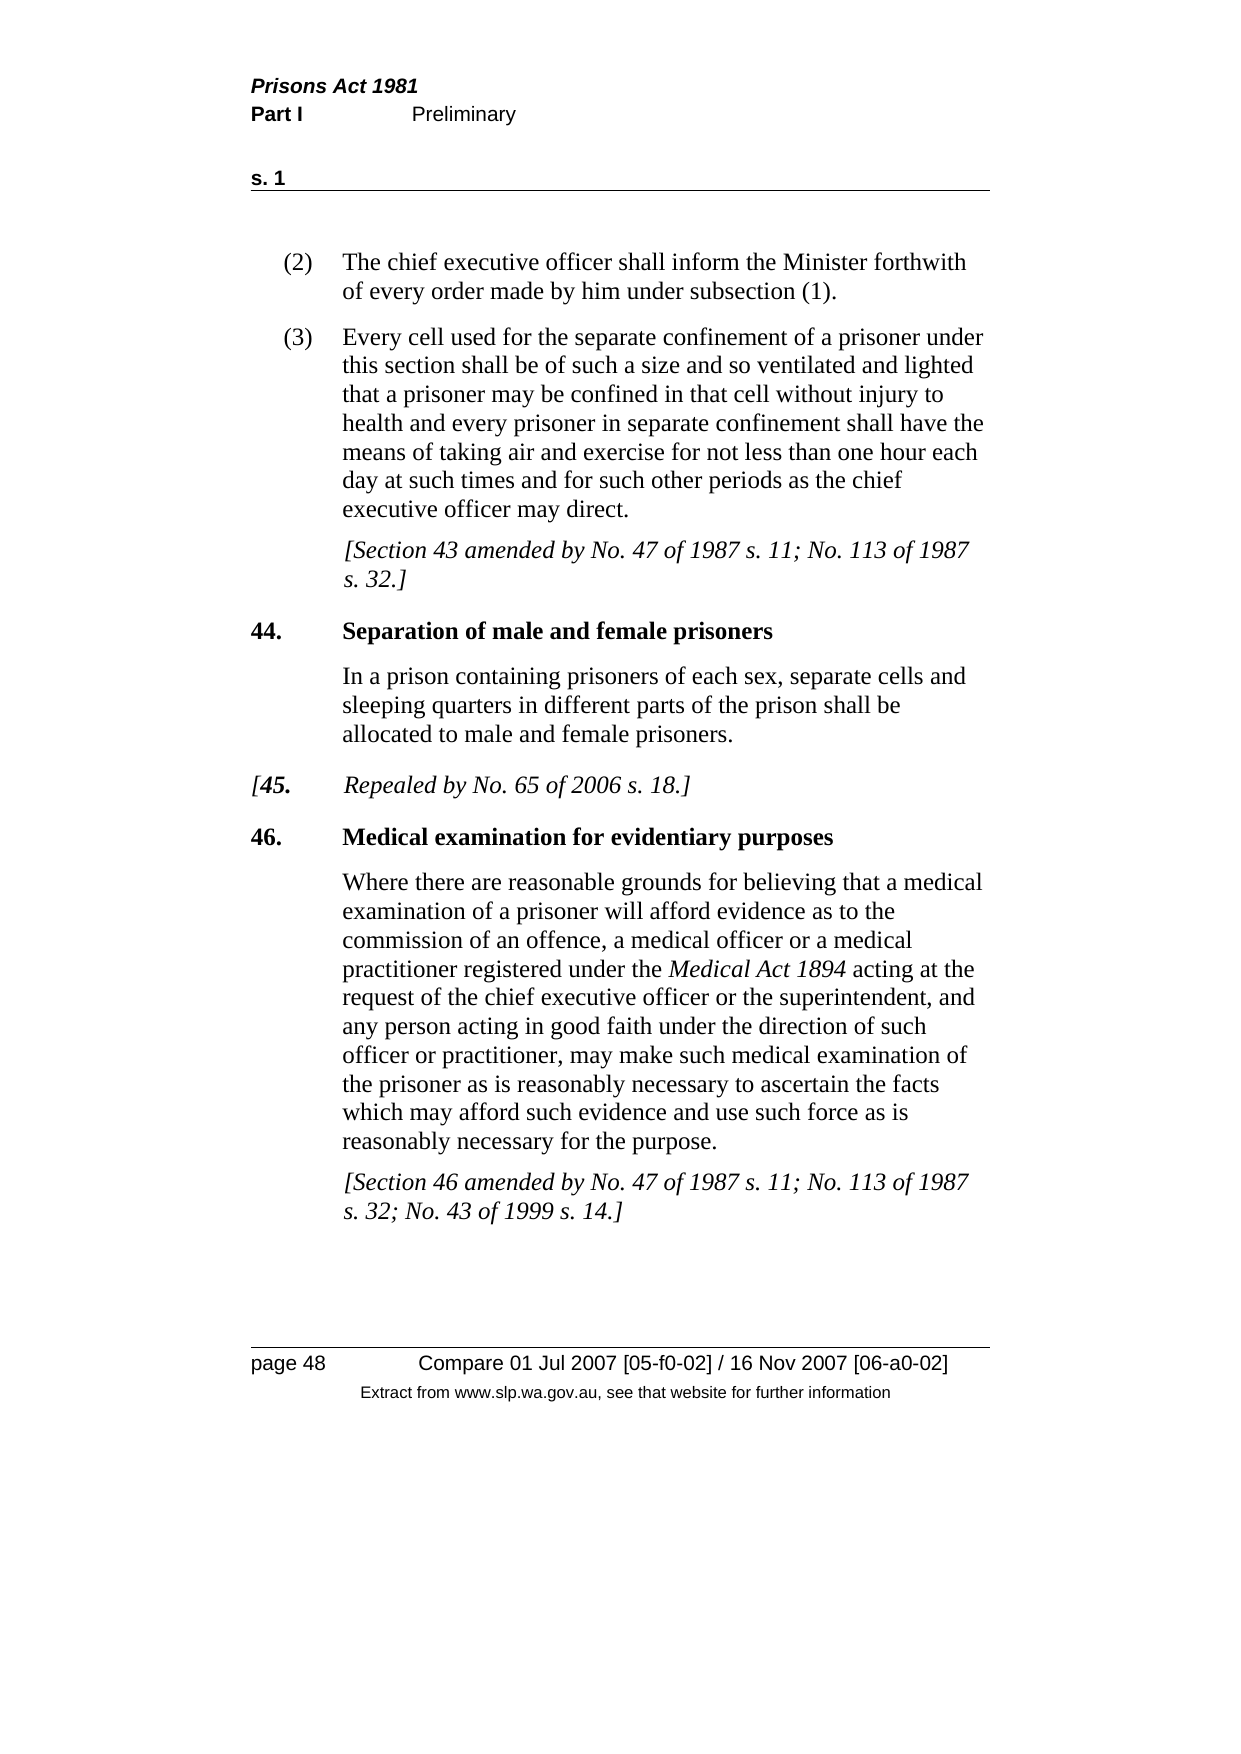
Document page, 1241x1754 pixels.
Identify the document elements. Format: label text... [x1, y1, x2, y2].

text [Section 46 amended by No. 47 of 1987 s. 11; No. 113 of 1987 s. 32; No. 43 of 1999 s. 14.] [251, 1167, 990, 1225]
text [Section 43 amended by No. 47 of 1987 s. 11; No. 113 of 1987 s. 32.] [251, 535, 990, 593]
subtitle 46. Medical examination for evidentiary purposes [251, 822, 990, 851]
text [45. Repealed by No. 65 of 2006 s. 18.] [251, 770, 990, 799]
text (2) The chief executive officer shall inform the Minister forthwith of every order made by him under subsection (1). [251, 247, 990, 305]
text In a prison containing prisoners of each sex, separate cells and sleeping quarters in different parts of the prison shall be allocated to male and female prisoners. [251, 661, 990, 747]
text Where there are reasonable grounds for believing that a medical examination of a prisoner will afford evidence as to the commission of an offence, a medical officer or a medical practitioner registered under the Medical Act 1894 acting at the request of the chief executive officer or the superintendent, and any person acting in good faith under the direction of such officer or practitioner, may make such medical examination of the prisoner as is reasonably necessary to ascertain the facts which may afford such evidence and use such force as is reasonably necessary for the purpose. [251, 867, 990, 1155]
text (3) Every cell used for the separate confinement of a prisoner under this section shall be of such a size and so ventilated and lighted that a prisoner may be confined in that cell without injury to health and every prisoner in separate confinement shall have the means of taking air and exercise for not less than one hour each day at such times and for such other periods as the chief executive officer may direct. [251, 322, 990, 523]
subtitle 44. Separation of male and female prisoners [251, 616, 990, 644]
